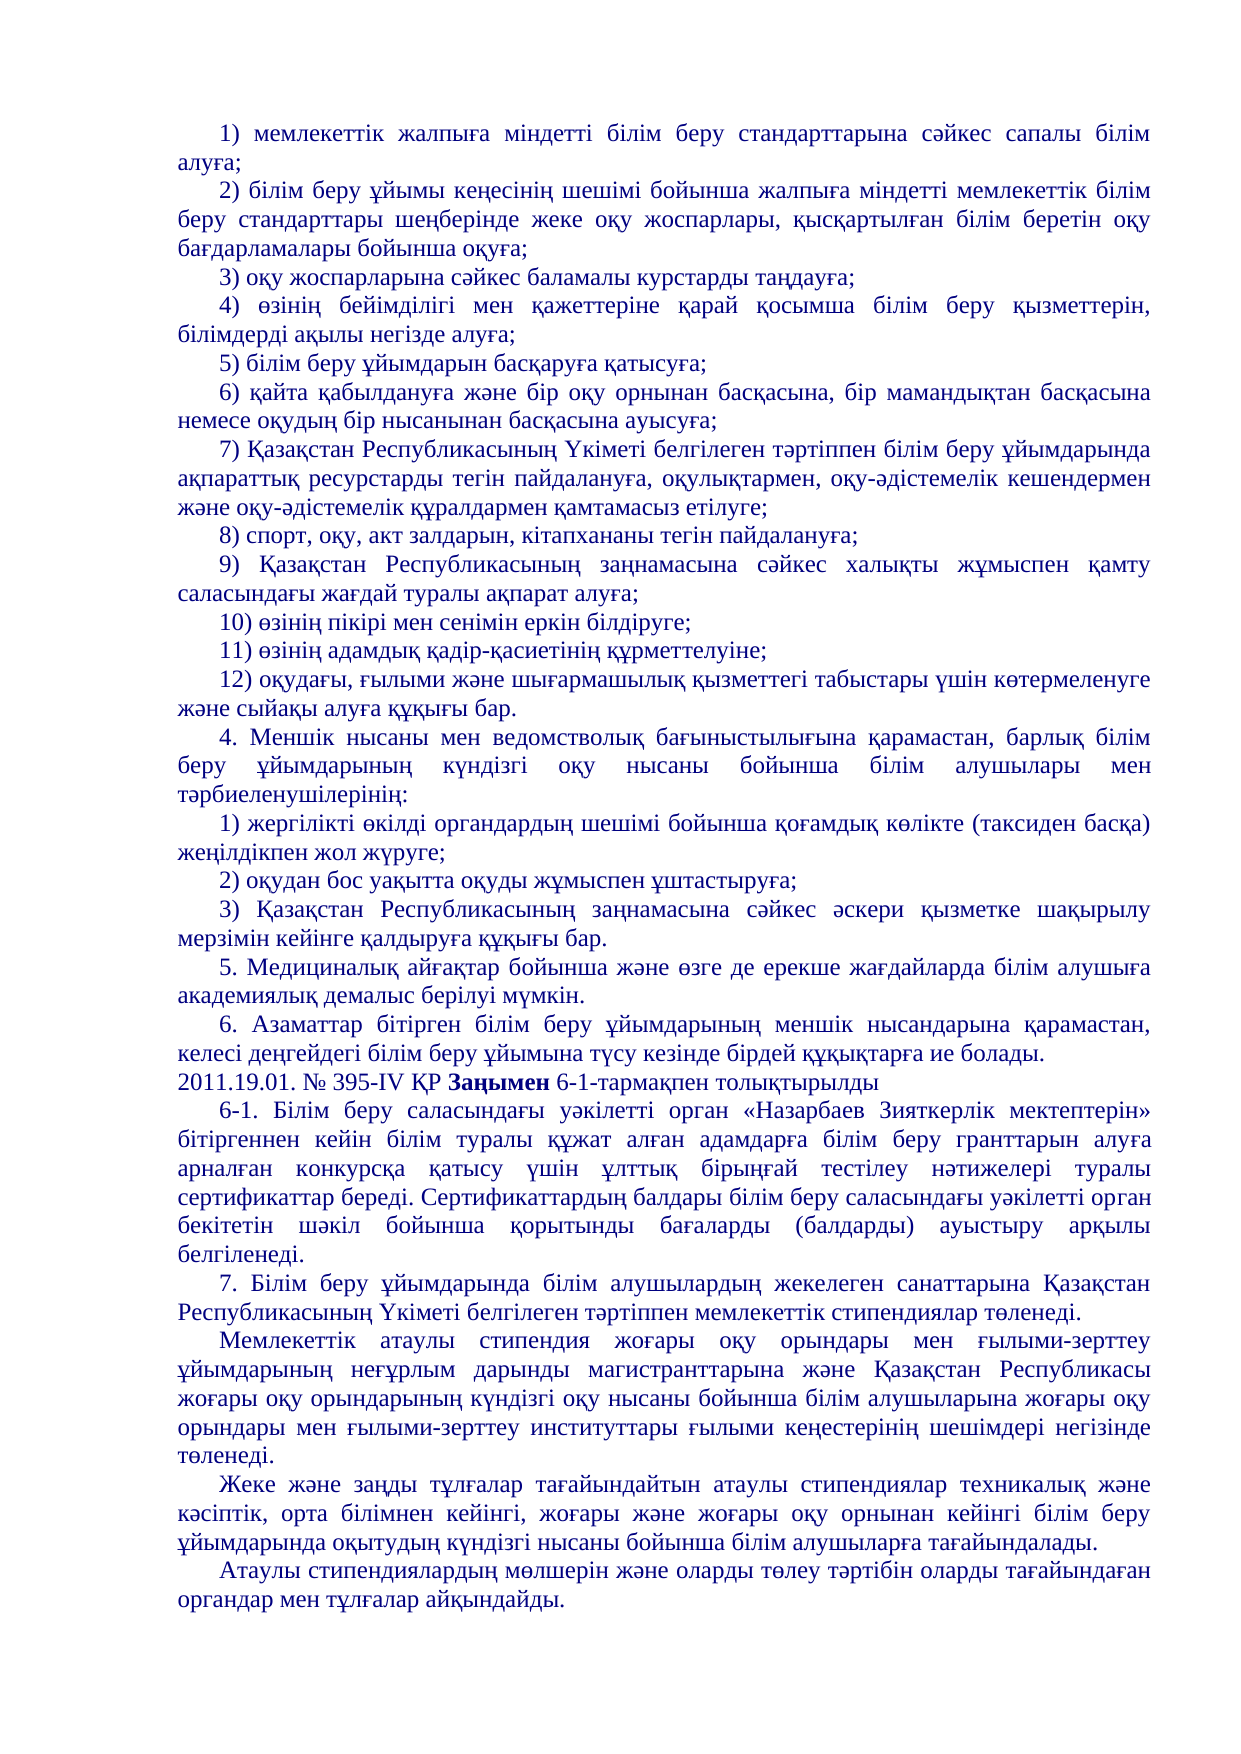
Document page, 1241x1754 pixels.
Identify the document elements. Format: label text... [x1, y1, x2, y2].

text Жеке және заңды тұлғалар тағайындайтын атаулы стипендиялар техникалық және кәсіптік, орта білімнен кейінгі, жоғары және жоғары оқу орнынан кейінгі білім беру ұйымдарында оқытудың күндізгі нысаны бойынша білім алушыларға тағайындалады. [177, 1469, 1152, 1556]
text 7) Қазақстан Республикасының Үкіметі белгілеген тәртіппен білім беру ұйымдарында ақпараттық ресурстарды тегін пайдалануға, оқулықтармен, оқу-әдістемелік кешендермен және оқу-әдістемелік құралдармен қамтамасыз етілуге; [177, 434, 1152, 521]
text 5) білім беру ұйымдарын басқаруға қатысуға; [177, 348, 1152, 377]
text 2011.19.01. № 395-IV ҚР Заңымен 6-1-тармақпен толықтырылды [177, 1067, 1152, 1096]
text 1) мемлекеттік жалпыға міндетті білім беру стандарттарына сәйкес сапалы білім алуға; [177, 118, 1152, 176]
text 5. Медициналық айғақтар бойынша және өзге де ерекше жағдайларда білім алушыға академиялық демалыс берілуі мүмкін. [177, 952, 1152, 1009]
text 2) білім беру ұйымы кеңесінің шешімі бойынша жалпыға міндетті мемлекеттік білім беру стандарттары шеңберінде жеке оқу жоспарлары, қысқартылған білім беретін оқу бағдарламалары бойынша оқуға; [177, 176, 1152, 262]
text 12) оқудағы, ғылыми және шығармашылық қызметтегі табыстары үшін көтермеленуге және сыйақы алуға құқығы бар. [177, 664, 1152, 722]
text 9) Қазақстан Республикасының заңнамасына сәйкес халықты жұмыспен қамту саласындағы жағдай туралы ақпарат алуға; [177, 549, 1152, 607]
text 7. Білім бepу ұйымдарында білім алушылардың жекелеген санаттарына Қазақстан Республикасының Yкіметі белгілеген тәртіппен мемлекеттік стипендиялар төленеді. [177, 1268, 1152, 1326]
text 4) өзінің бейімділігі мен қажеттеріне қарай қосымша білім беру қызметтерін, білімдерді ақылы негізде алуға; [177, 291, 1152, 348]
text 6) қайта қабылдануға және бір оқу орнынан басқасына, бір мамандықтан басқасына немесе оқудың бір нысанынан басқасына ауысуға; [177, 377, 1152, 434]
text 4. Меншік нысаны мен ведомстволық бағыныстылығына қарамастан, барлық білім беру ұйымдарының күндізгі оқу нысаны бойынша білім алушылары мен тәрбиеленушілерінің: [177, 722, 1152, 808]
text Мемлекеттік атаулы стипендия жоғары оқу орындары мен ғылыми-зерттеу ұйымдарының неғұрлым дарынды магистранттарына және Қазақстан Республикасы жоғары оқу орындарының күндізгі оқу нысаны бойынша білім алушыларына жоғары оқу орындары мен ғылыми-зерттеу институттары ғылыми кеңестерінің шешімдері негізінде төленеді. [177, 1326, 1152, 1469]
text 3) Қазақстан Республикасының заңнамасына сәйкес әскери қызметке шақырылу мерзімін кейінге қалдыруға құқығы бар. [177, 894, 1152, 952]
text 6. Азаматтар бітірген білім беру ұйымдарының меншік нысандарына қарамастан, келесі деңгейдегі білім беру ұйымына түсу кезінде бірдей құқықтарға ие болады. [177, 1009, 1152, 1067]
text 1) жергілікті өкілді органдардың шешімі бойынша қоғамдық көлікте (таксиден басқа) жеңілдікпен жол жүруге; [177, 808, 1152, 866]
text 6-1. Білім беру саласындағы уәкілетті орган «Назарбаев Зияткерлік мектептерін» бітіргеннен кейін білім туралы құжат алған адамдарға білім беру гранттарын алуға арналған конкурсқа қатысу үшін ұлттық бірыңғай тестілеу нәтижелері туралы сертификаттар береді. Сертификаттардың балдары білім беру саласындағы уәкілетті орган бекітетін шәкіл бойынша қорытынды бағаларды (балдарды) ауыстыру арқылы белгіленеді. [177, 1096, 1152, 1268]
text 2) оқудан бос уақытта оқуды жұмыспен ұштастыруға; [177, 866, 1152, 894]
text Атаулы стипендиялардың мөлшерін және оларды төлеу тәртібін оларды тағайындаған органдар мен тұлғалар айқындайды. [177, 1556, 1152, 1613]
text 8) спорт, оқу, акт залдарын, кітапхананы тегін пайдалануға; [177, 521, 1152, 549]
text 3) оқу жоспарларына сәйкес баламалы курстарды таңдауға; [177, 262, 1152, 291]
text 11) өзінің адамдық қадір-қасиетінің құрметтелуіне; [177, 636, 1152, 664]
text 10) өзінің пікірі мен сенімін еркін білдіруге; [177, 607, 1152, 636]
